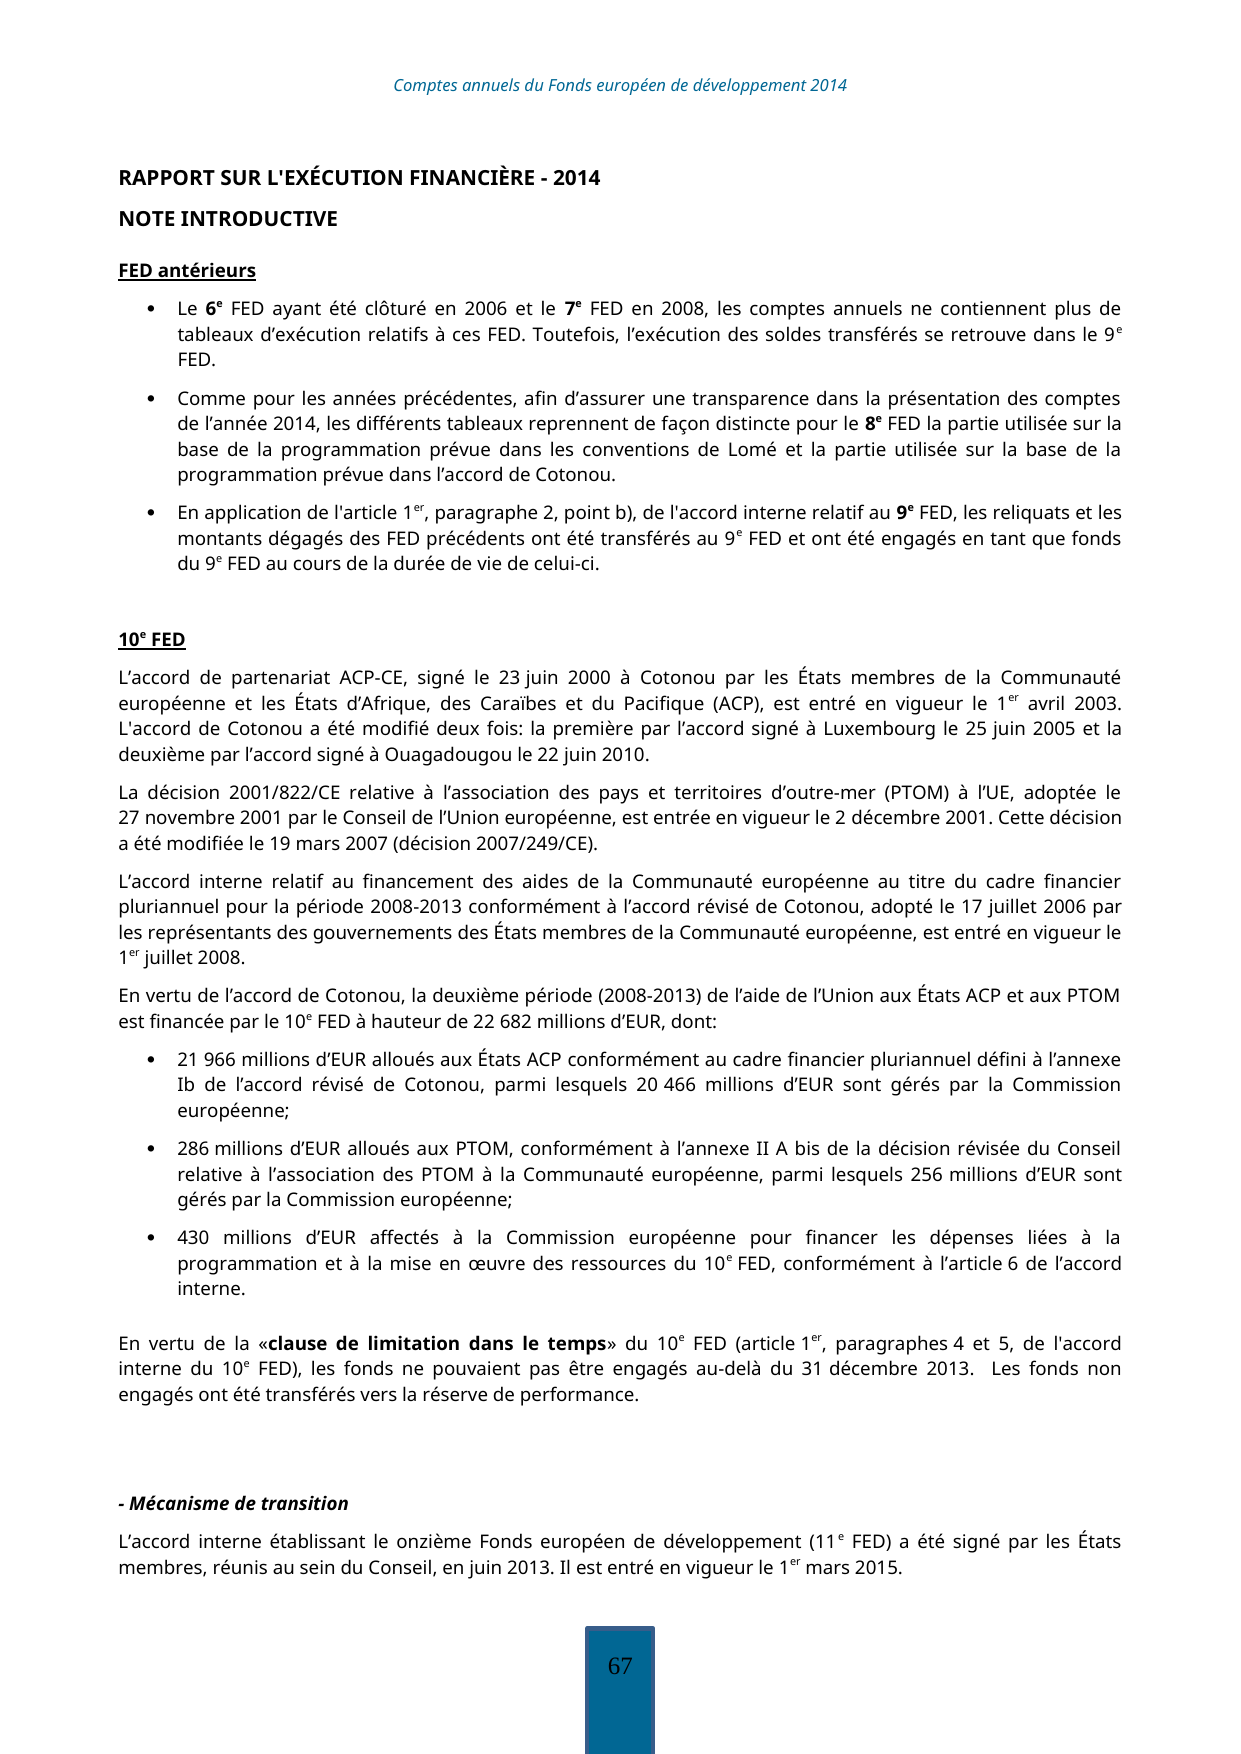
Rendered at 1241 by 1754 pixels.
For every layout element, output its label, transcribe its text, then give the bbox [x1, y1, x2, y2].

list - Mécanisme de transition [118, 1491, 1122, 1516]
text FED antérieurs [118, 232, 1122, 283]
text En vertu de l’accord de Cotonou, la deuxième période (2008-2013) de l’aide de l’Union aux États ACP et aux PTOM est financée par le 10e FED à hauteur de 22 682 millions d’EUR, dont: [118, 983, 1122, 1034]
list 430 millions d’EUR affectés à la Commission européenne pour financer les dépenses liées à la programmation et à la mise en œuvre des ressources du 10e FED, conformément à l’article 6 de l’accord interne. [148, 1224, 1122, 1301]
list Comme pour les années précédentes, afin d’assurer une transparence dans la présentation des comptes de l’année 2014, les différents tableaux reprennent de façon distincte pour le 8e FED la partie utilisée sur la base de la programmation prévue dans les conventions de Lomé et la partie utilisée sur la base de la programmation prévue dans l’accord de Cotonou. [148, 385, 1122, 487]
subtitle RAPPORT SUR L'EXÉCUTION FINANCIÈRE - 2014 [118, 163, 1122, 191]
list Le 6e FED ayant été clôturé en 2006 et le 7e FED en 2008, les comptes annuels ne contiennent plus de tableaux d’exécution relatifs à ces FED. Toutefois, l’exécution des soldes transférés se retrouve dans le 9e FED. [148, 296, 1122, 372]
list En application de l'article 1er, paragraphe 2, point b), de l'accord interne relatif au 9e FED, les reliquats et les montants dégagés des FED précédents ont été transférés au 9e FED et ont été engagés en tant que fonds du 9e FED au cours de la durée de vie de celui-ci. [148, 499, 1122, 576]
text L’accord de partenariat ACP-CE, signé le 23 juin 2000 à Cotonou par les États membres de la Communauté européenne et les États d’Afrique, des Caraïbes et du Pacifique (ACP), est entré en vigueur le 1er avril 2003. L'accord de Cotonou a été modifié deux fois: la première par l’accord signé à Luxembourg le 25 juin 2005 et la deuxième par l’accord signé à Ouagadougou le 22 juin 2010. [118, 664, 1122, 767]
text L’accord interne relatif au financement des aides de la Communauté européenne au titre du cadre financier pluriannuel pour la période 2008-2013 conformément à l’accord révisé de Cotonou, adopté le 17 juillet 2006 par les représentants des gouvernements des États membres de la Communauté européenne, est entré en vigueur le 1er juillet 2008. [118, 868, 1122, 970]
list 21 966 millions d’EUR alloués aux États ACP conformément au cadre financier pluriannuel défini à l’annexe Ib de l’accord révisé de Cotonou, parmi lesquels 20 466 millions d’EUR sont gérés par la Commission européenne; [148, 1046, 1122, 1123]
text NOTE INTRODUCTIVE [118, 204, 1122, 232]
text La décision 2001/822/CE relative à l’association des pays et territoires d’outre-mer (PTOM) à l’UE, adoptée le 27 novembre 2001 par le Conseil de l’Union européenne, est entrée en vigueur le 2 décembre 2001. Cette décision a été modifiée le 19 mars 2007 (décision 2007/249/CE). [118, 779, 1122, 856]
list L’accord interne établissant le onzième Fonds européen de développement (11e FED) a été signé par les États membres, réunis au sein du Conseil, en juin 2013. Il est entré en vigueur le 1er mars 2015. [118, 1528, 1122, 1579]
list 286 millions d’EUR alloués aux PTOM, conformément à l’annexe II A bis de la décision révisée du Conseil relative à l’association des PTOM à la Communauté européenne, parmi lesquels 256 millions d’EUR sont gérés par la Commission européenne; [148, 1135, 1122, 1212]
text 10e FED [118, 626, 1122, 652]
text En vertu de la «clause de limitation dans le temps» du 10e FED (article 1er, paragraphes 4 et 5, de l'accord interne du 10e FED), les fonds ne pouvaient pas être engagés au-delà du 31 décembre 2013. Les fonds non engagés ont été transférés vers la réserve de performance. [118, 1330, 1122, 1407]
